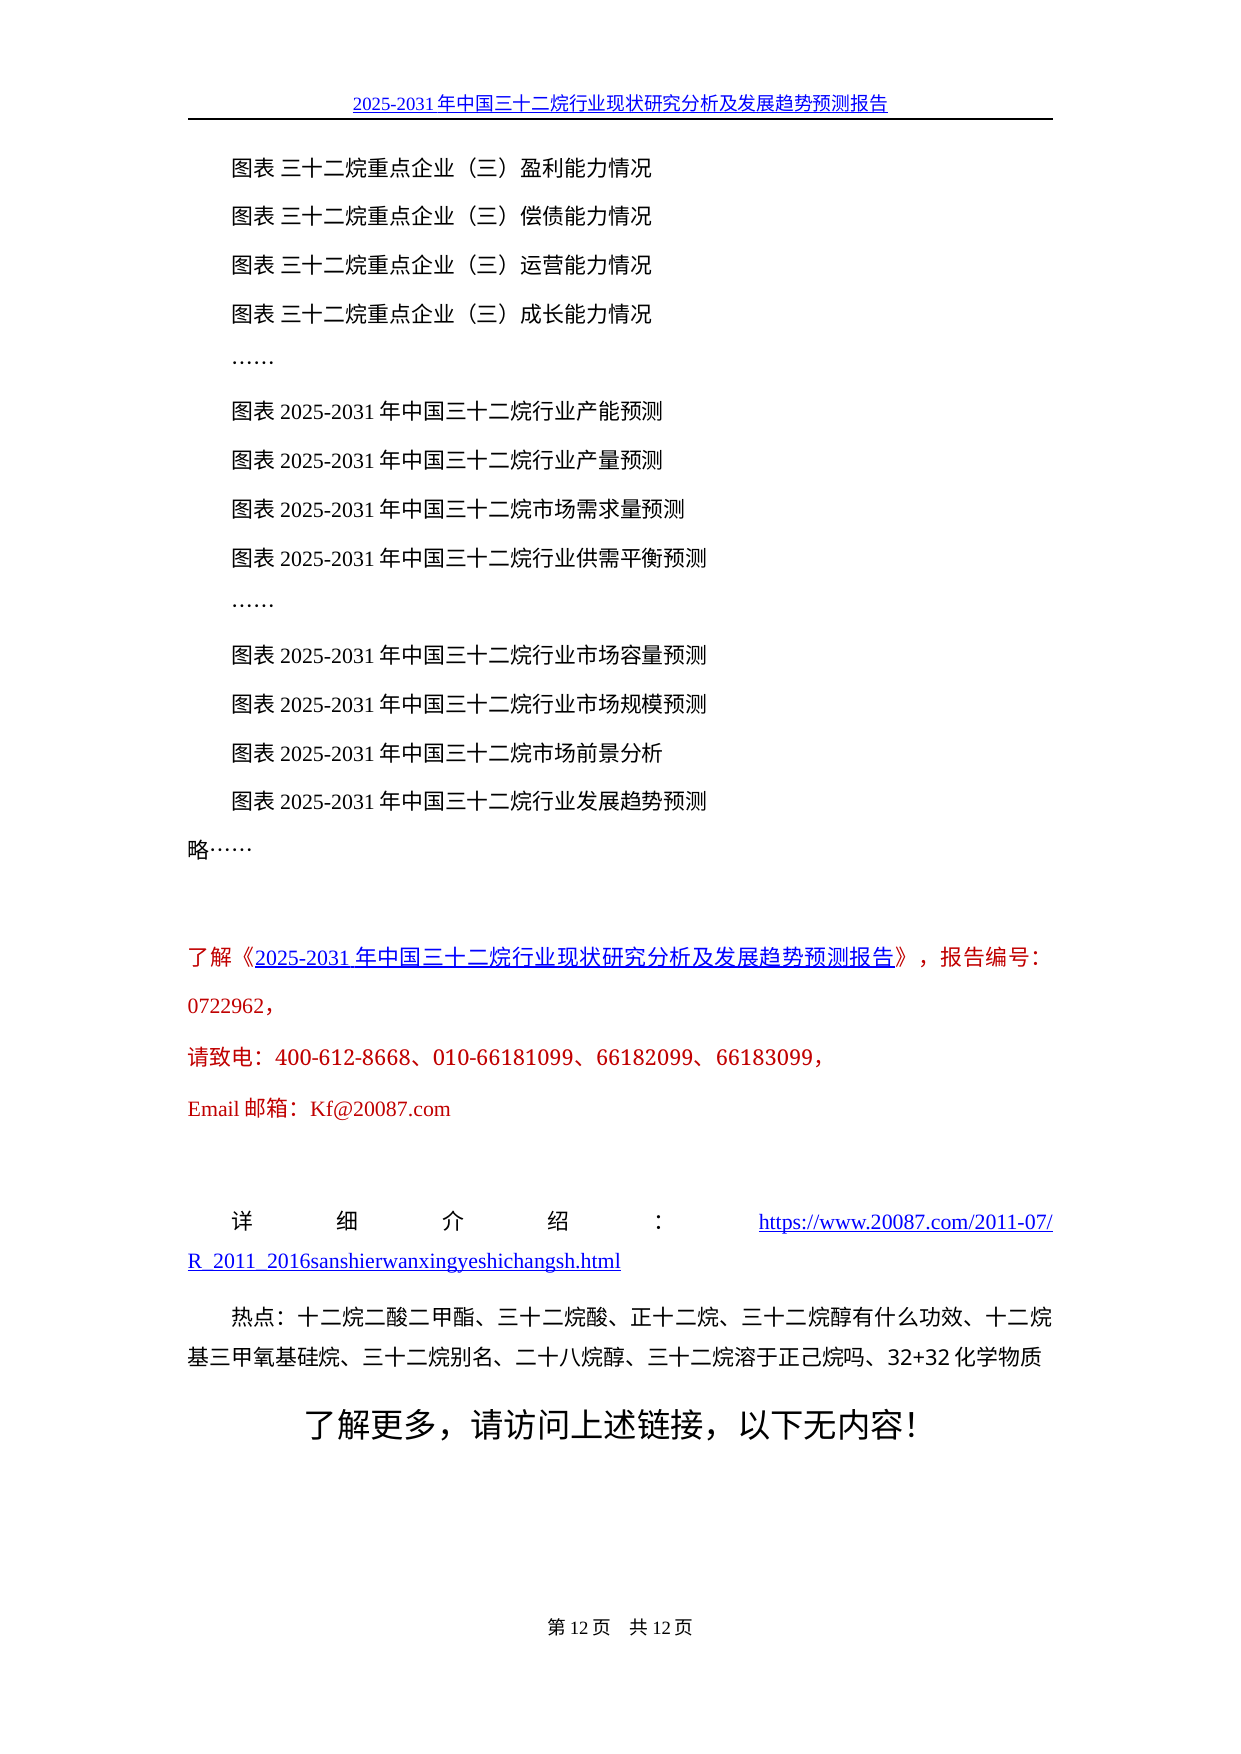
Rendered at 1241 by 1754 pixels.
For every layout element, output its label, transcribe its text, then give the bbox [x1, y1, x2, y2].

text 详细介绍：https://www.20087.com/2011-07/R_2011_2016sanshierwanxingyeshichangsh.html [187, 1204, 1053, 1277]
text 热点：十二烷二酸二甲酯、三十二烷酸、正十二烷、三十二烷醇有什么功效、十二烷基三甲氧基硅烷、三十二烷别名、二十八烷醇、三十二烷溶于正己烷吗、32+32化学物质 [187, 1299, 1053, 1373]
text Email邮箱：Kf@20087.com [187, 1091, 1053, 1123]
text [187, 150, 1053, 865]
title 了解更多，请访问上述链接，以下无内容！ [187, 1390, 1053, 1455]
text 了解《2025-2031年中国三十二烷行业现状研究分析及发展趋势预测报告》，报告编号：0722962， [187, 939, 1053, 1020]
text 请致电：400-612-8668、010-66181099、66182099、66183099， [187, 1039, 1053, 1072]
